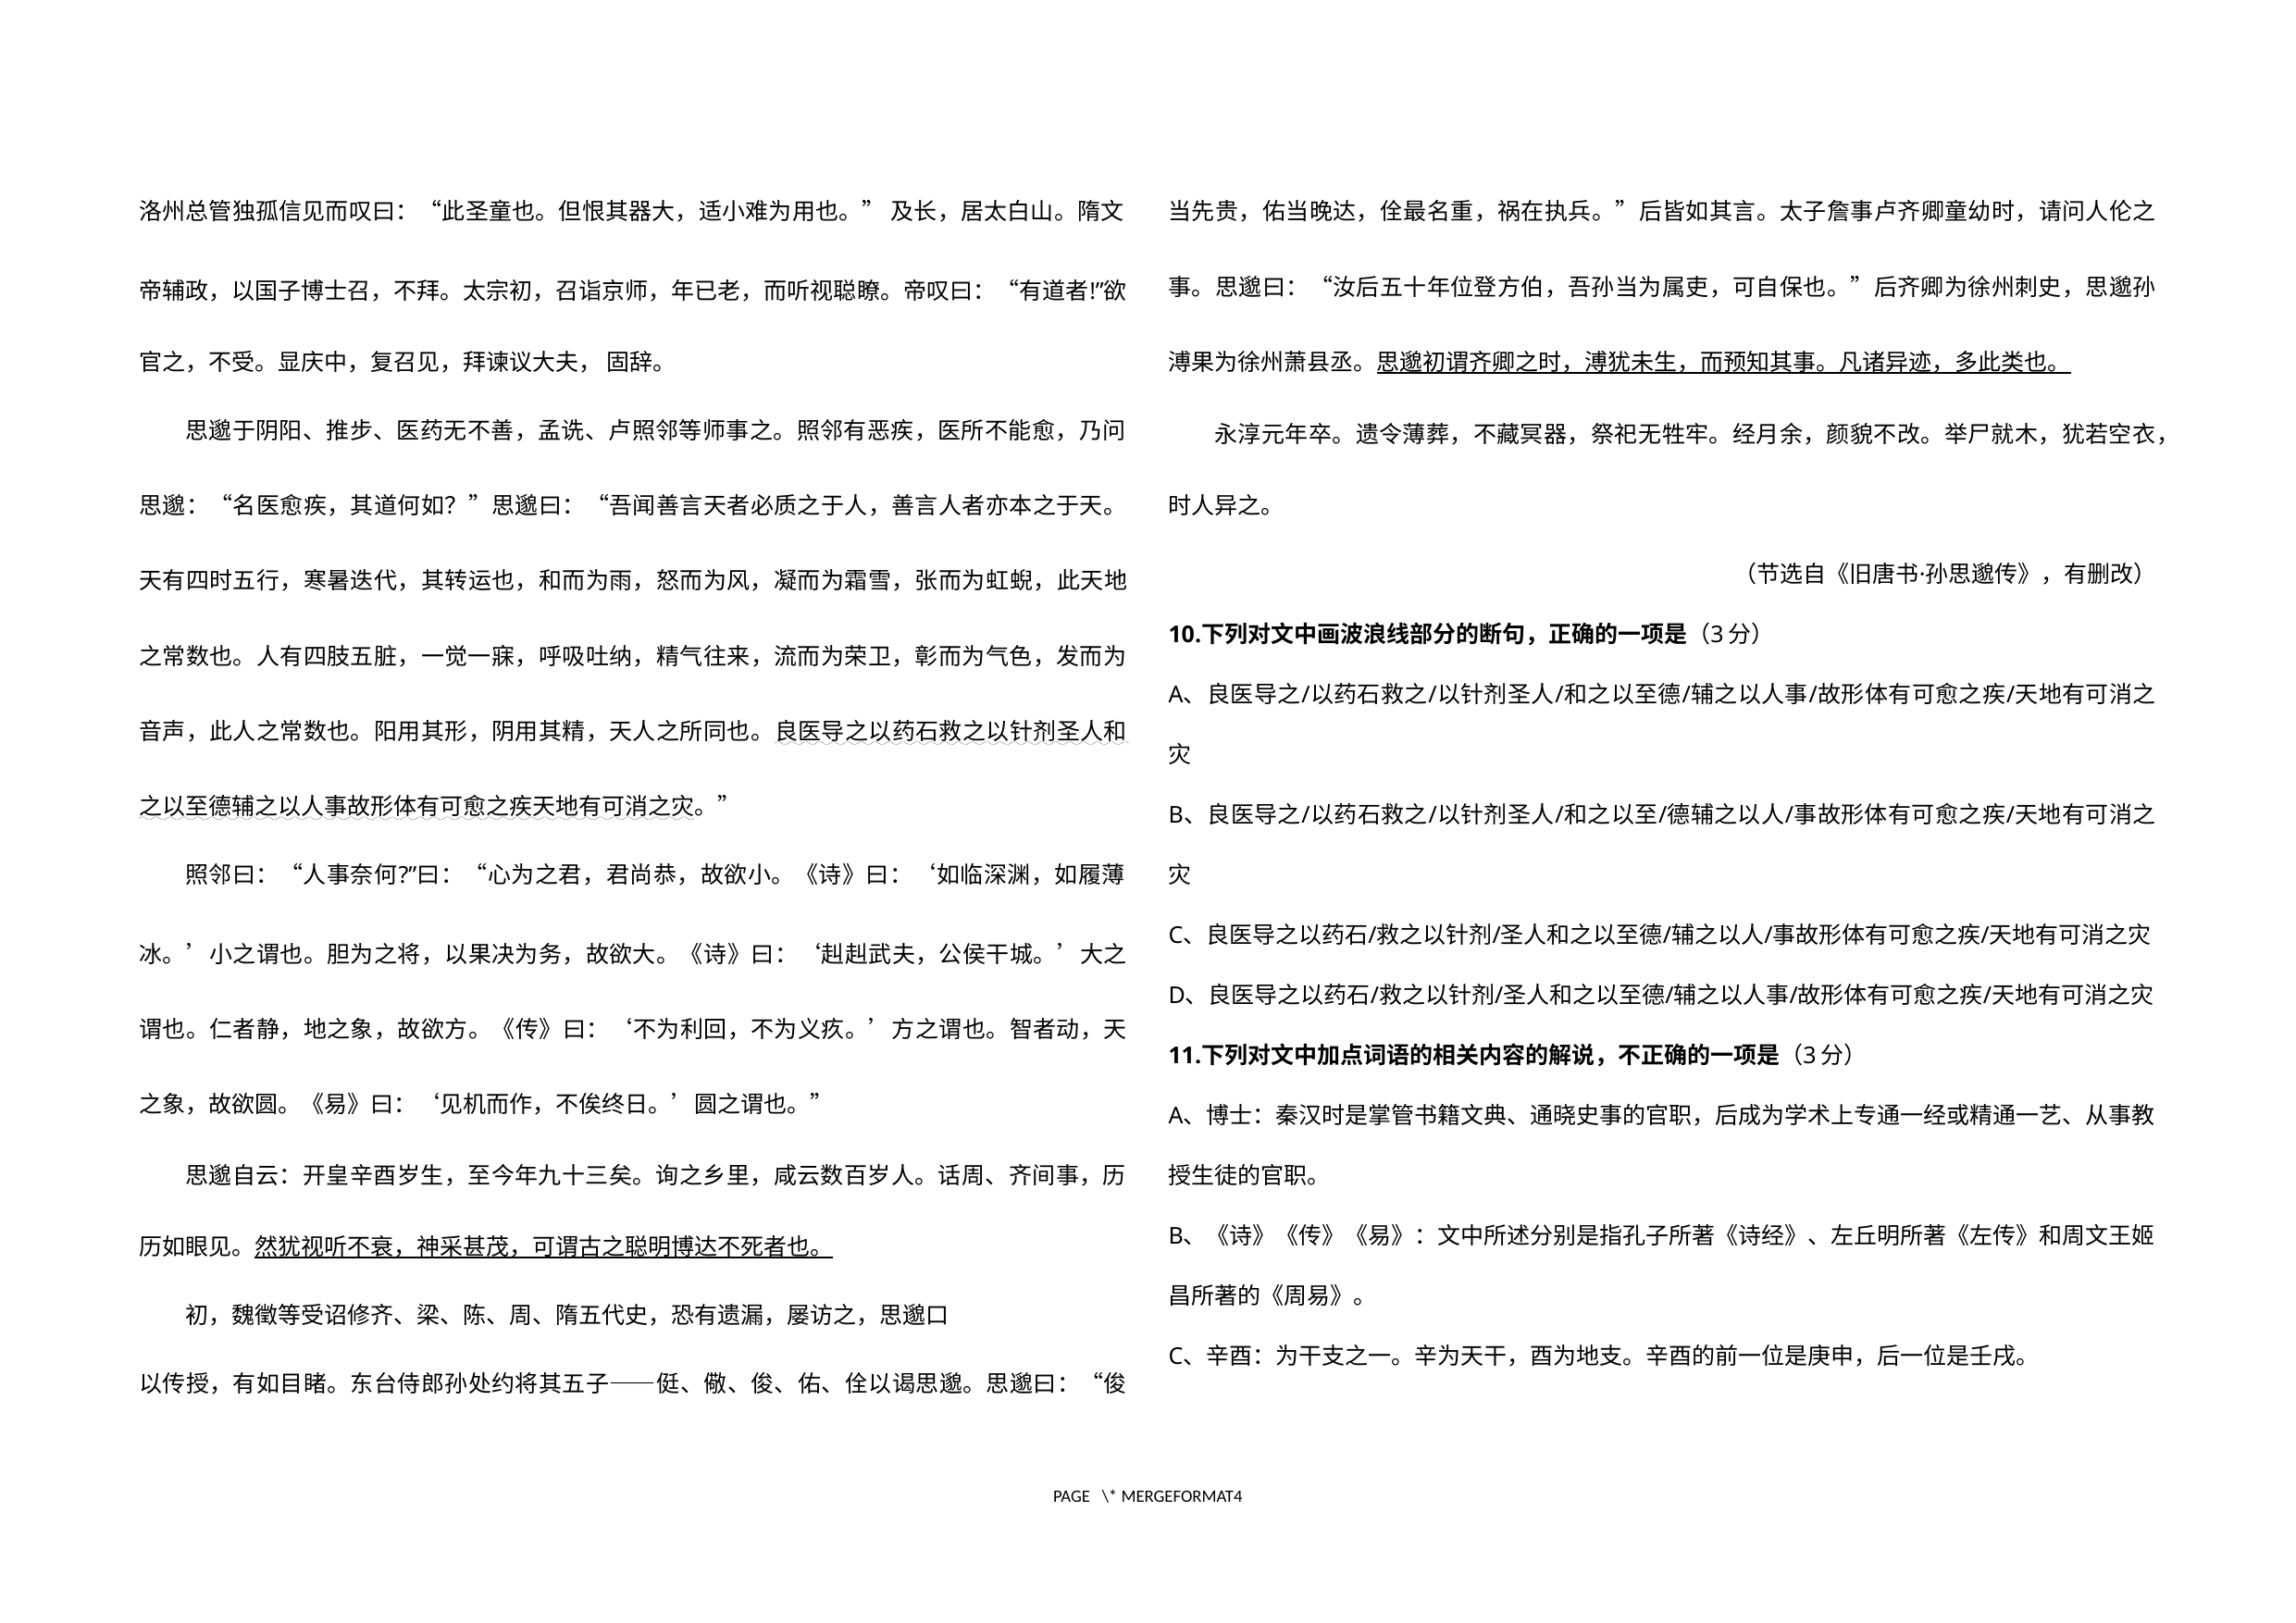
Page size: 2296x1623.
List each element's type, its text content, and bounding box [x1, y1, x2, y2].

text （节选自《旧唐书·孙思邈传》，有删改） [1168, 542, 2156, 602]
text 以传授，有如目睹。东台侍郎孙处约将其五子——侹、儆、俊、佑、佺以谒思邈。思邈曰：“俊当先贵，佑当晚达，佺最名重，祸在执兵。”后皆如其言。太子詹事卢齐卿童幼时，请问人伦之事。思邈曰：“汝后五十年位登方伯，吾孙当为属吏，可自保也。”后齐卿为徐州刺史，思邈孙溥果为徐州萧县丞。思邈初谓齐卿之时，溥犹未生，而预知其事。凡诸异迹，多此类也。 [139, 1352, 1127, 1412]
text D、良医导之以药石/救之以针剂/圣人和之以至德/辅之以人事/故形体有可愈之疾/天地有可消之灾 [1168, 963, 2156, 1023]
text 以传授，有如目睹。东台侍郎孙处约将其五子——侹、儆、俊、佑、佺以谒思邈。思邈曰：“俊当先贵，佑当晚达，佺最名重，祸在执兵。”后皆如其言。太子詹事卢齐卿童幼时，请问人伦之事。思邈曰：“汝后五十年位登方伯，吾孙当为属吏，可自保也。”后齐卿为徐州刺史，思邈孙溥果为徐州萧县丞。思邈初谓齐卿之时，溥犹未生，而预知其事。凡诸异迹，多此类也。 [1168, 180, 2156, 390]
text C、辛酉：为干支之一。辛为天干，酉为地支。辛酉的前一位是庚申，后一位是壬戌。 [1168, 1324, 2156, 1384]
text 11.下列对文中加点词语的相关内容的解说，不正确的一项是（3分） [1168, 1023, 2156, 1084]
text A、博士：秦汉时是掌管书籍文典、通晓史事的官职，后成为学术上专通一经或精通一艺、从事教授生徒的官职。 [1168, 1084, 2156, 1204]
text 思邈于阴阳、推步、医药无不善，孟诜、卢照邻等师事之。照邻有恶疾，医所不能愈，乃问思邈：“名医愈疾，其道何如？”思邈曰：“吾闻善言天者必质之于人，善言人者亦本之于天。天有四时五行，寒暑迭代，其转运也，和而为雨，怒而为风，凝而为霜雪，张而为虹蜺，此天地之常数也。人有四肢五脏，一觉一寐，呼吸吐纳，精气往来，流而为荣卫，彰而为气色，发而为音声，此人之常数也。阳用其形，阴用其精，天人之所同也。良医导之以药石救之以针剂圣人和之以至德辅之以人事故形体有可愈之疾天地有可消之灾。” [139, 399, 1127, 835]
text 照邻曰：“人事奈何?”曰：“心为之君，君尚恭，故欲小。《诗》曰：‘如临深渊，如履薄冰。’小之谓也。胆为之将，以果决为务，故欲大。《诗》曰：‘赳赳武夫，公侯干城。’大之谓也。仁者静，地之象，故欲方。《传》曰：‘不为利回，不为义疚。’方之谓也。智者动，天之象，故欲圆。《易》曰：‘见机而作，不俟终日。’圆之谓也。” [139, 843, 1127, 1129]
text A、良医导之/以药石救之/以针剂圣人/和之以至德/辅之以人事/故形体有可愈之疾/天地有可消之灾 [1168, 663, 2156, 783]
text 10.下列对文中画波浪线部分的断句，正确的一项是（3分） [1168, 602, 2156, 663]
text C、良医导之以药石/救之以针剂/圣人和之以至德/辅之以人/事故形体有可愈之疾/天地有可消之灾 [1168, 903, 2156, 963]
text 永淳元年卒。遗令薄葬，不藏冥器，祭祀无牲牢。经月余，颜貌不改。举尸就木，犹若空衣，时人异之。 [1168, 399, 2156, 534]
text B、良医导之/以药石救之/以针剂圣人/和之以至/德辅之以人/事故形体有可愈之疾/天地有可消之灾 [1168, 783, 2156, 903]
text 思邈自云：开皇辛酉岁生，至今年九十三矣。询之乡里，咸云数百岁人。话周、齐间事，历历如眼见。然犹视听不衰，神采甚茂，可谓古之聪明博达不死者也。 [139, 1139, 1127, 1275]
text 初，魏徵等受诏修齐、梁、陈、周、隋五代史，恐有遗漏，屡访之，思邈口 [139, 1283, 1127, 1344]
text B、《诗》《传》《易》：文中所述分别是指孔子所著《诗经》、左丘明所著《左传》和周文王姬昌所著的《周易》。 [1168, 1204, 2156, 1324]
